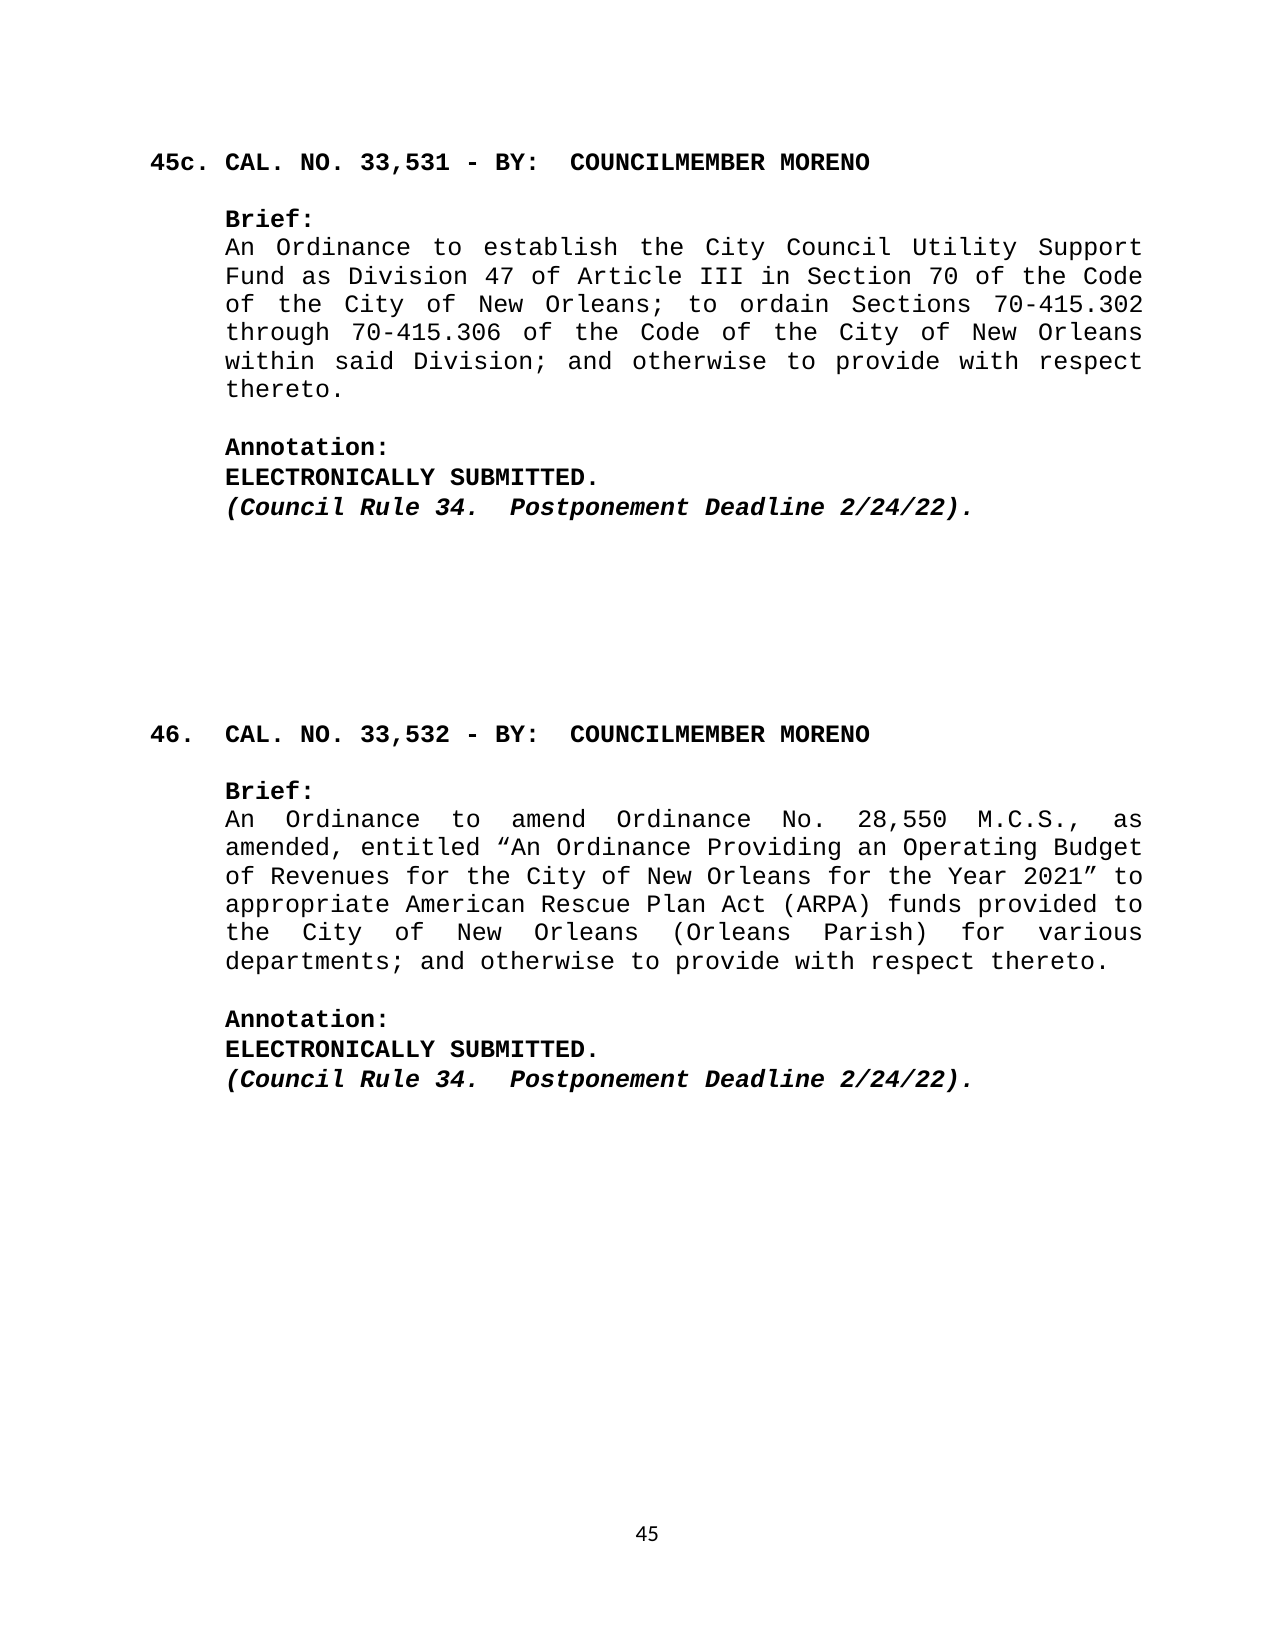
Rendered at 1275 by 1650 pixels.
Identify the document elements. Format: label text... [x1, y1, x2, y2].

text Annotation: [225, 435, 1144, 463]
text Brief: [225, 207, 1144, 235]
text Brief: [225, 778, 1144, 807]
text ELECTRONICALLY SUBMITTED. [225, 465, 1144, 493]
text ELECTRONICALLY SUBMITTED. [225, 1037, 1144, 1065]
text (Council Rule 34. Postponement Deadline 2/24/22). [225, 1067, 1144, 1095]
text An Ordinance to amend Ordinance No. 28,550 M.C.S., as amended, entitled “An Ordinance Providing an Operating Budget of Revenues for the City of New Orleans for the Year 2021” to appropriate American Rescue Plan Act (ARPA) funds provided to the City of New Orleans (Orleans Parish) for various departments; and otherwise to provide with respect thereto. [225, 807, 1144, 977]
text An Ordinance to establish the City Council Utility Support Fund as Division 47 of Article III in Section 70 of the Code of the City of New Orleans; to ordain Sections 70-415.302 through 70-415.306 of the Code of the City of New Orleans within said Division; and otherwise to provide with respect thereto. [225, 235, 1144, 405]
list CAL. NO. 33,532 - BY: COUNCILMEMBER MORENO [150, 722, 1144, 750]
text Annotation: [225, 1007, 1144, 1035]
text (Council Rule 34. Postponement Deadline 2/24/22). [225, 495, 1144, 523]
text 45c. CAL. NO. 33,531 - BY: COUNCILMEMBER MORENO [150, 150, 1144, 178]
